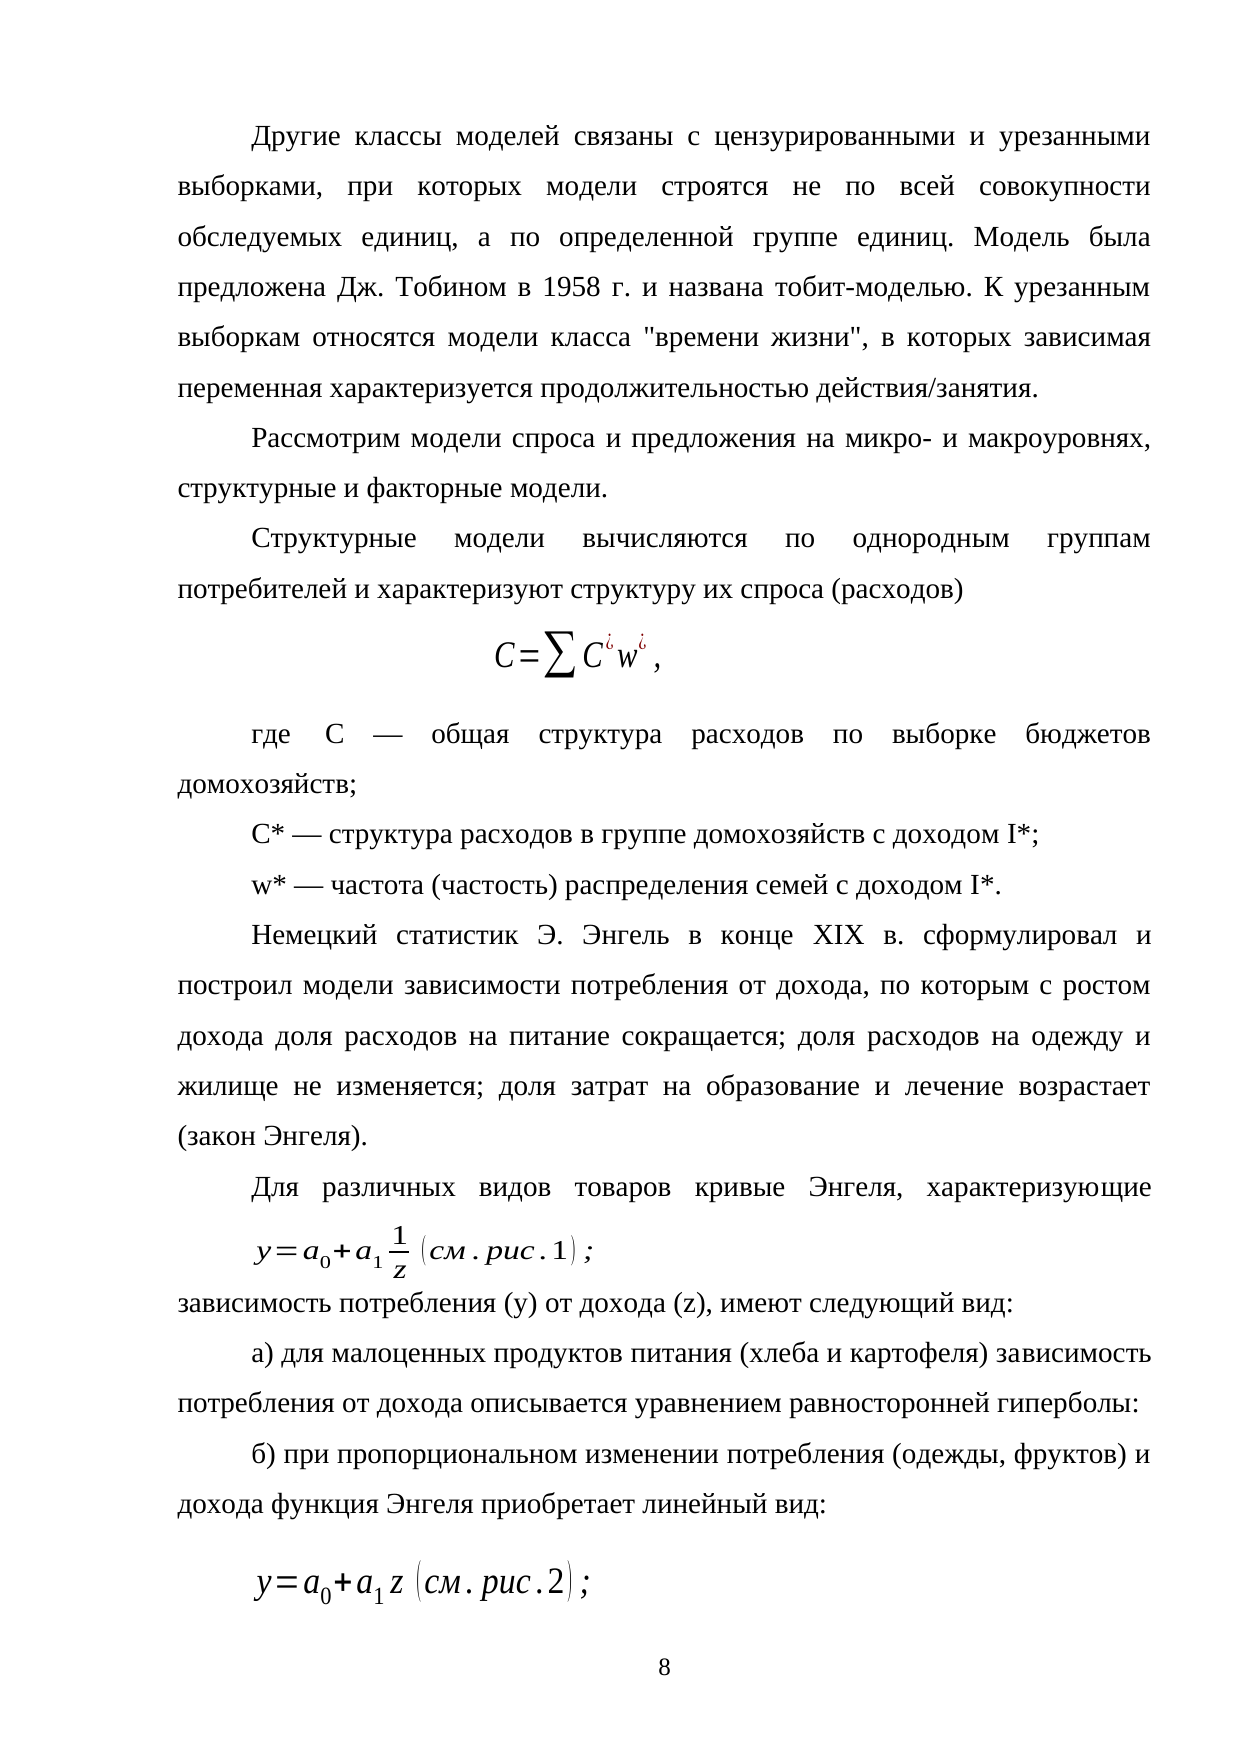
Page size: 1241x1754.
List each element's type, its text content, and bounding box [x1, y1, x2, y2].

text w* — частота (частость) распределения семей с доходом I*. [177, 867, 1152, 900]
text Для различных видов товаров кривые Энгеля, характеризующие зависимость потребления (у) от дохода (z), имеют следующий вид: [177, 1169, 1152, 1318]
text С* — структура расходов в группе домохозяйств с доходом I*; [177, 817, 1152, 850]
text Немецкий статистик Э. Энгель в конце XIX в. сформулировал и построил модели зависимости потребления от дохода, по которым с ростом дохода доля расходов на питание сокращается; доля расходов на одежду и жилище не изменяется; доля затрат на образование и лечение возрастает (закон Энгеля). [177, 917, 1152, 1152]
text а) для малоценных продуктов питания (хлеба и картофеля) зависимость потребления от дохода описывается уравнением равносторонней гиперболы: [177, 1335, 1152, 1419]
text где С — общая структура расходов по выборке бюджетов домохозяйств; [177, 621, 1152, 800]
text Другие классы моделей связаны с цензурированными и урезанными выборками, при которых модели строятся не по всей совокупности обследуемых единиц, а по определенной группе единиц. Модель была предложена Дж. Тобином в . и названа тобит-моделью. К урезанным выборкам относятся модели класса "времени жизни", в которых зависимая переменная характеризуется продолжительностью действия/занятия. [177, 118, 1152, 403]
text Рассмотрим модели спроса и предложения на микро- и макроуровнях, структурные и факторные модели. [177, 420, 1152, 504]
text б) при пропорциональном изменении потребления (одежды, фруктов) и дохода функция Энгеля приобретает линейный вид: [177, 1436, 1152, 1520]
text Структурные модели вычисляются по однородным группам потребителей и характеризуют структуру их спроса (расходов) [177, 521, 1152, 604]
